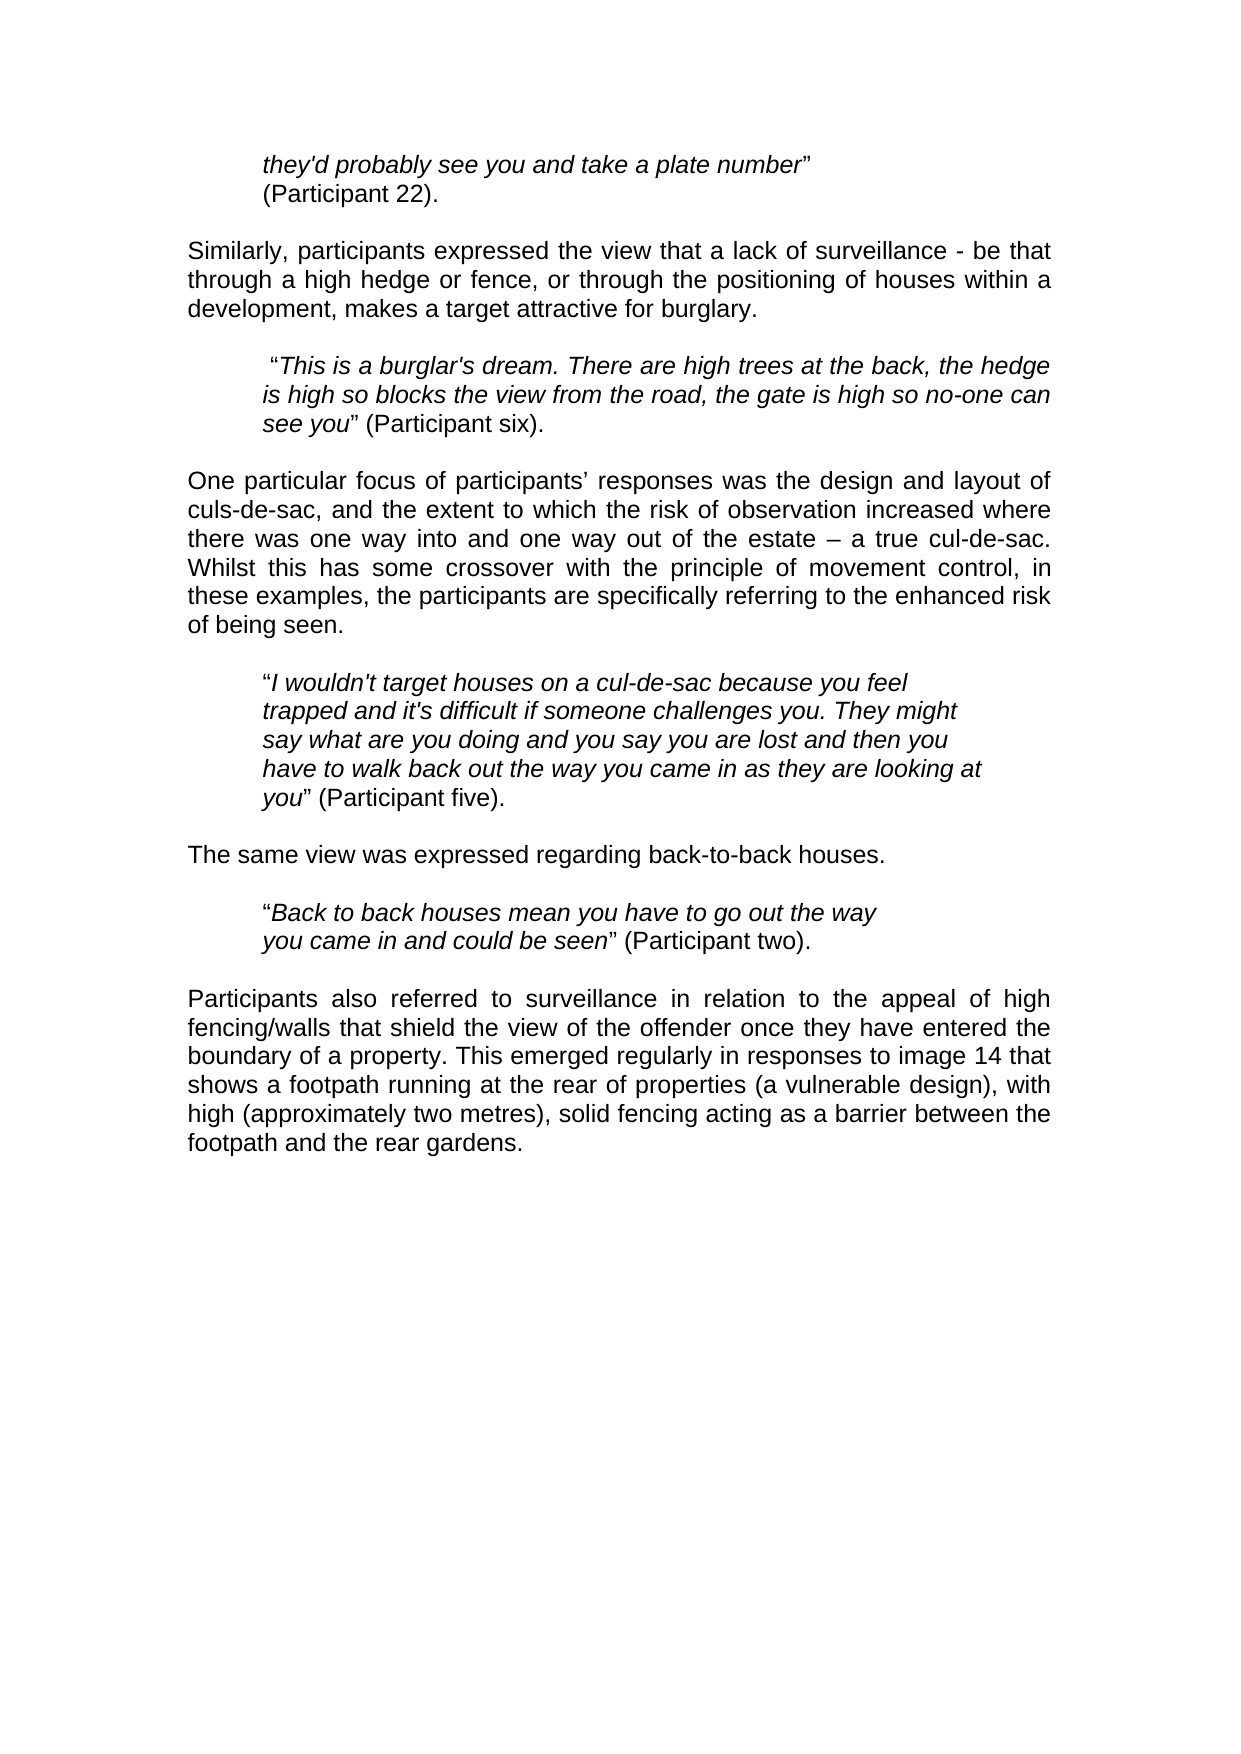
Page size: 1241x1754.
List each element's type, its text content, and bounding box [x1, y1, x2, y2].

text they'd probably see you and take a plate number” [187, 150, 1053, 179]
text you” (Participant five). [187, 782, 1053, 811]
text One particular focus of participants’ responses was the design and layout of culs-de-sac, and the extent to which the risk of observation increased where there was one way into and one way out of the estate – a true cul-de-sac. Whilst this has some crossover with the principle of movement control, in these examples, the participants are specifically referring to the enhanced risk of being seen. [187, 466, 1053, 639]
text say what are you doing and you say you are lost and then you [187, 725, 1053, 754]
text Similarly, participants expressed the view that a lack of surveillance - be that through a high hedge or fence, or through the positioning of houses within a development, makes a target attractive for burglary. [187, 236, 1053, 322]
text Participants also referred to surveillance in relation to the appeal of high fencing/walls that shield the view of the offender once they have entered the boundary of a property. This emerged regularly in responses to image 14 that shows a footpath running at the rear of properties (a vulnerable design), with high (approximately two metres), solid fencing acting as a barrier between the footpath and the rear gardens. [187, 984, 1053, 1156]
text you came in and could be seen” (Participant two). [187, 926, 1053, 955]
text trapped and it's difficult if someone challenges you. They might [187, 696, 1053, 725]
text The same view was expressed regarding back-to-back houses. [187, 840, 1053, 869]
text (Participant 22). [187, 179, 1053, 207]
text have to walk back out the way you came in as they are looking at [187, 754, 1053, 782]
text “This is a burglar's dream. There are high trees at the back, the hedge is high so blocks the view from the road, the gate is high so no-one can see you” (Participant six). [235, 351, 1053, 437]
text “I wouldn't target houses on a cul-de-sac because you feel [187, 667, 1053, 696]
text “Back to back houses mean you have to go out the way [187, 897, 1053, 926]
